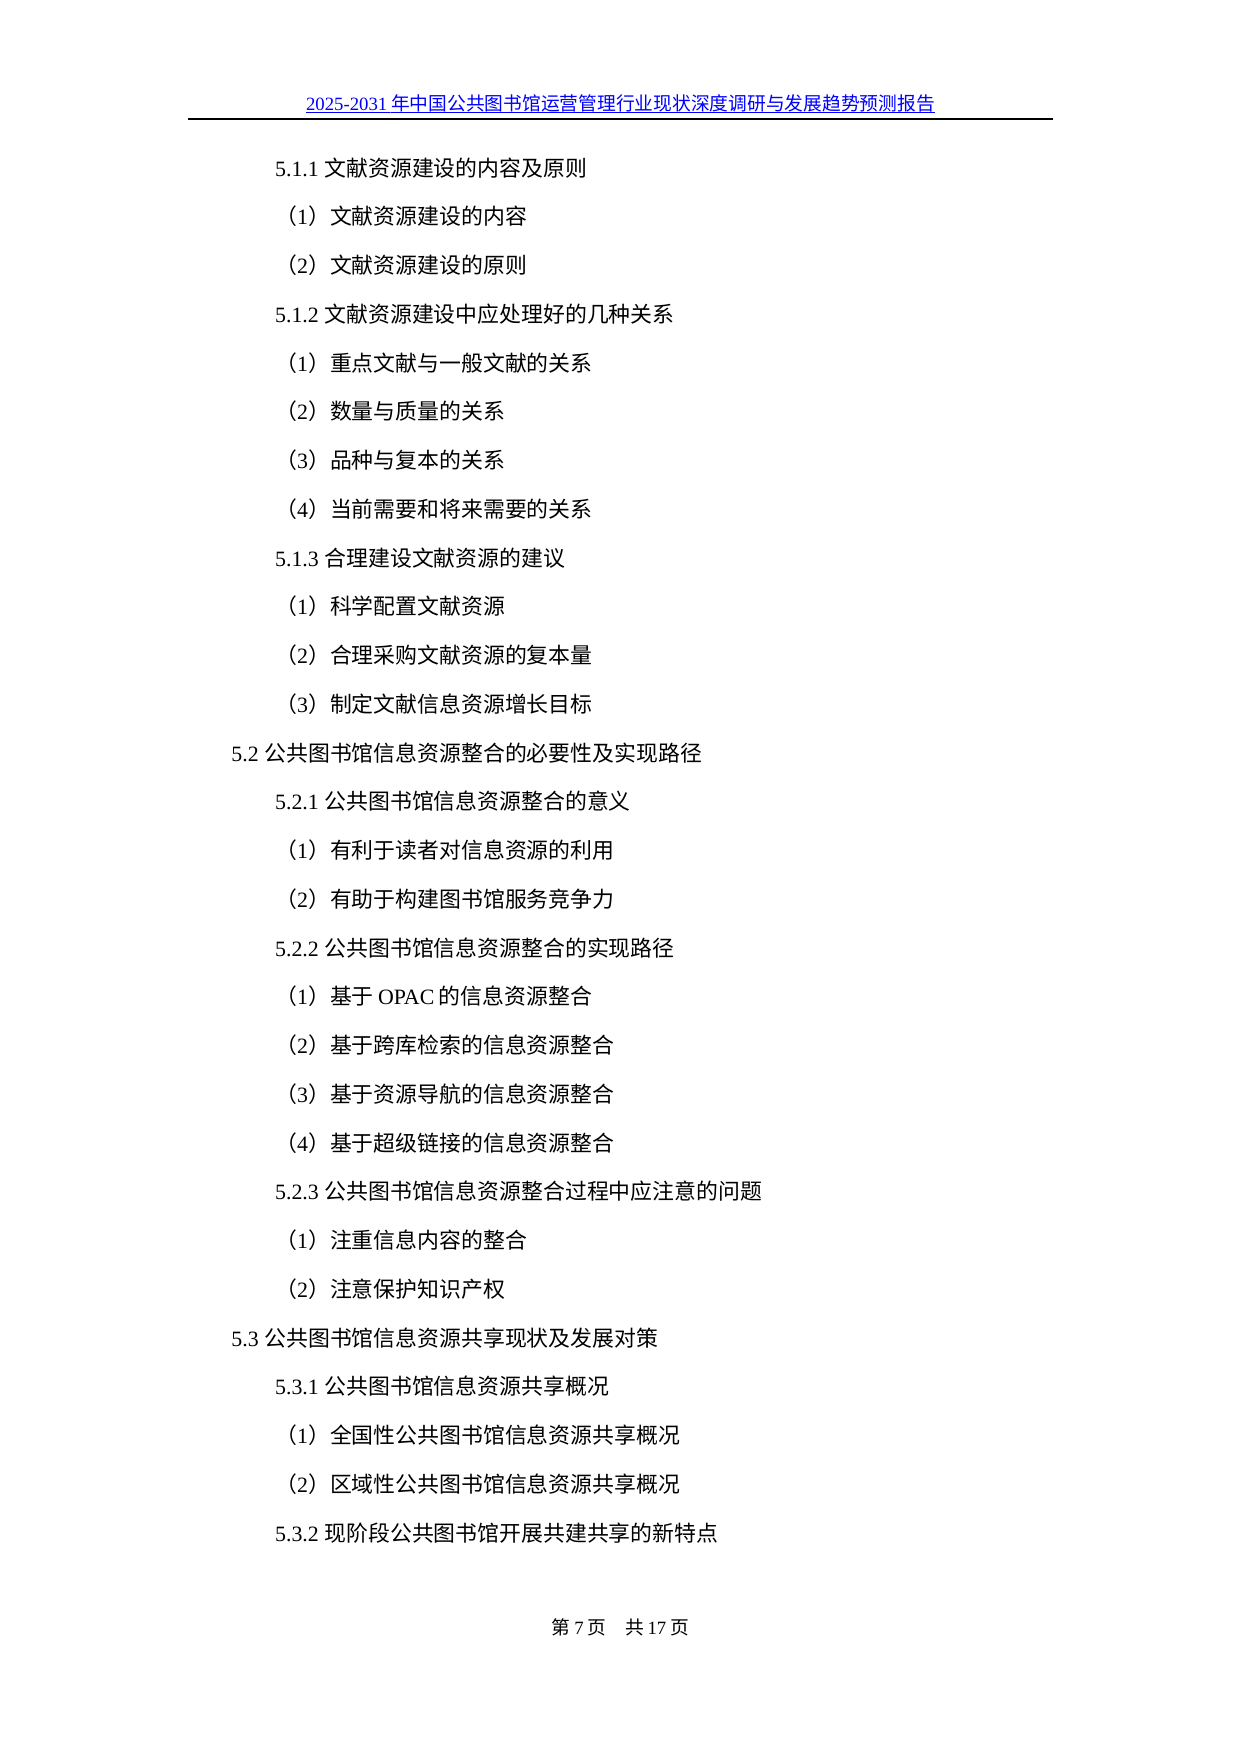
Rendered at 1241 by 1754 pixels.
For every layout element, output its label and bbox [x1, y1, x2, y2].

text [187, 150, 1053, 1548]
